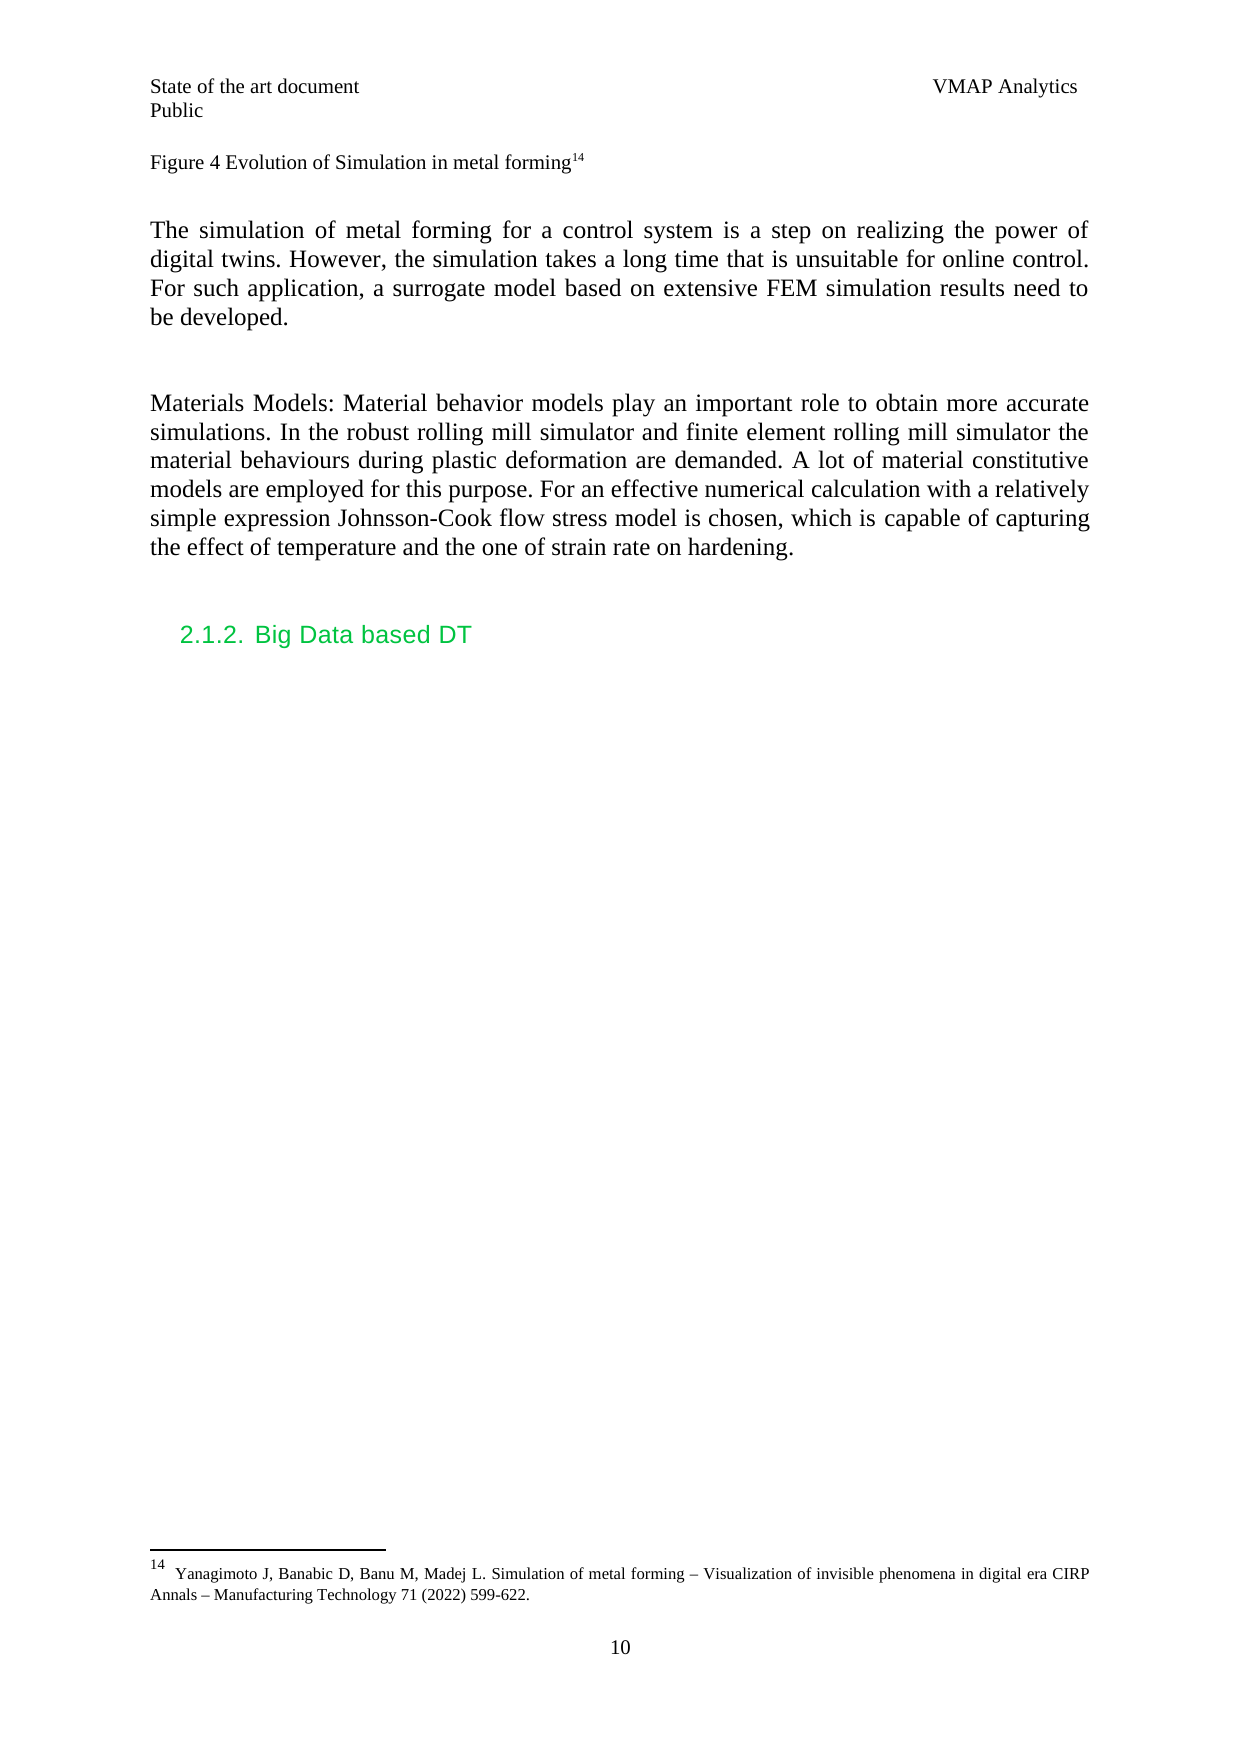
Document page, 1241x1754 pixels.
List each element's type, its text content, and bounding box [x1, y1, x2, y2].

subtitle Big Data based DT [179, 620, 1090, 649]
text Materials Models: Material behavior models play an important role to obtain more accurate simulations. In the robust rolling mill simulator and finite element rolling mill simulator the material behaviours during plastic deformation are demanded. A lot of material constitutive models are employed for this purpose. For an effective numerical calculation with a relatively simple expression Johnsson-Cook flow stress model is chosen, which is capable of capturing the effect of temperature and the one of strain rate on hardening. [150, 388, 1090, 560]
text Figure 4 Evolution of Simulation in metal forming [150, 150, 1090, 174]
text The simulation of metal forming for a control system is a step on realizing the power of digital twins. However, the simulation takes a long time that is unsuitable for online control. For such application, a surrogate model based on extensive FEM simulation results need to be developed. [150, 215, 1090, 330]
